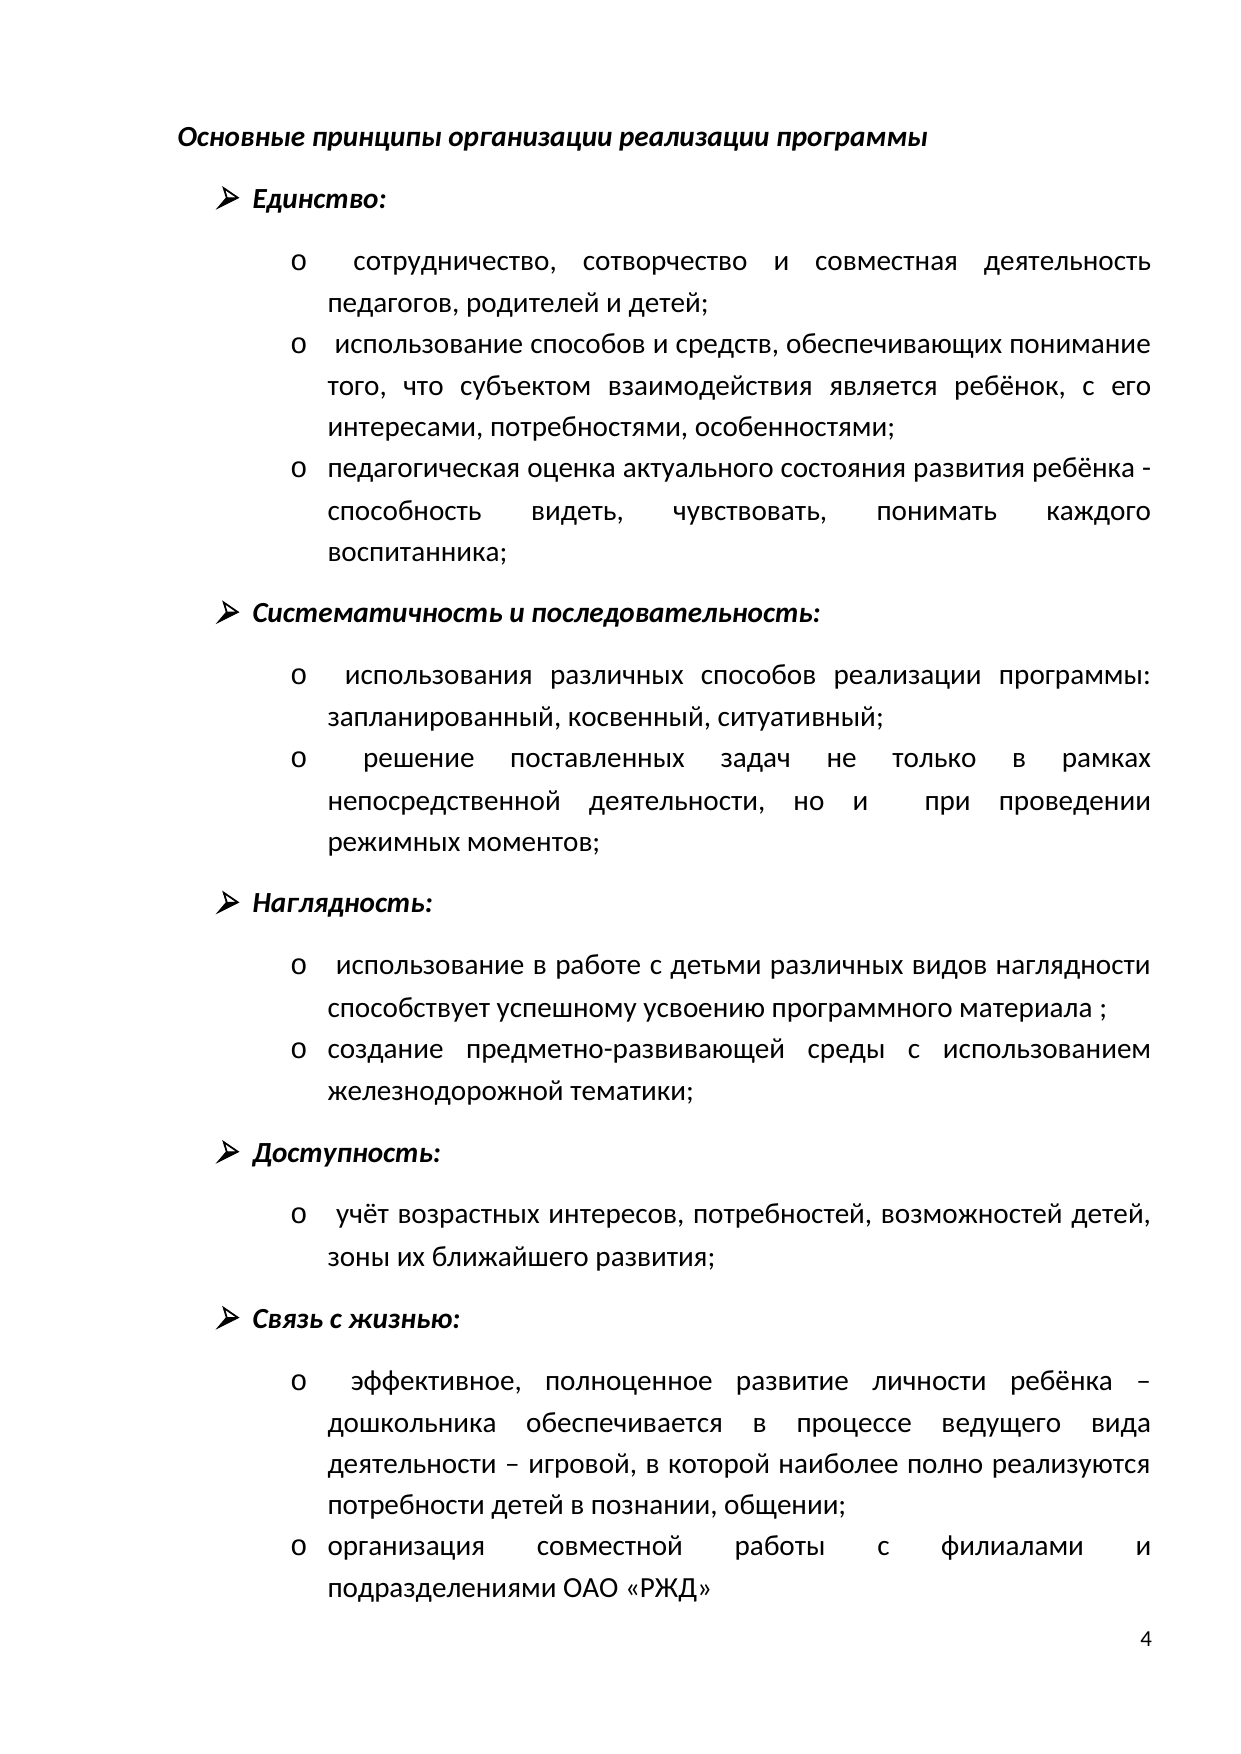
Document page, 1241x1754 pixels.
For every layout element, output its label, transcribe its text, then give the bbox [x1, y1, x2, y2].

list Единство: [215, 180, 1152, 216]
list сотрудничество, сотворчество и совместная деятельность педагогов, родителей и детей; [290, 242, 1152, 320]
list решение поставленных задач не только в рамках непосредственной деятельности, но и при проведении режимных моментов; [290, 739, 1152, 858]
list Доступность: [215, 1134, 1152, 1169]
text Основные принципы организации реализации программы [177, 118, 1152, 154]
list Связь с жизнью: [215, 1300, 1152, 1335]
list использование способов и средств, обеспечивающих понимание того, что субъектом взаимодействия является ребёнок, с его интересами, потребностями, особенностями; [290, 325, 1152, 444]
list использования различных способов реализации программы: запланированный, косвенный, ситуативный; [290, 656, 1152, 734]
list учёт возрастных интересов, потребностей, возможностей детей, зоны их ближайшего развития; [290, 1196, 1152, 1274]
list педагогическая оценка актуального состояния развития ребёнка - способность видеть, чувствовать, понимать каждого воспитанника; [290, 449, 1152, 568]
list организация совместной работы с филиалами и подразделениями ОАО «РЖД» [290, 1527, 1152, 1605]
list Систематичность и последовательность: [215, 594, 1152, 630]
list использование в работе с детьми различных видов наглядности способствует успешному усвоению программного материала ; [290, 946, 1152, 1024]
list Наглядность: [215, 884, 1152, 920]
list эффективное, полноценное развитие личности ребёнка – дошкольника обеспечивается в процессе ведущего вида деятельности – игровой, в которой наиболее полно реализуются потребности детей в познании, общении; [290, 1362, 1152, 1521]
list создание предметно-развивающей среды с использованием железнодорожной тематики; [290, 1030, 1152, 1108]
